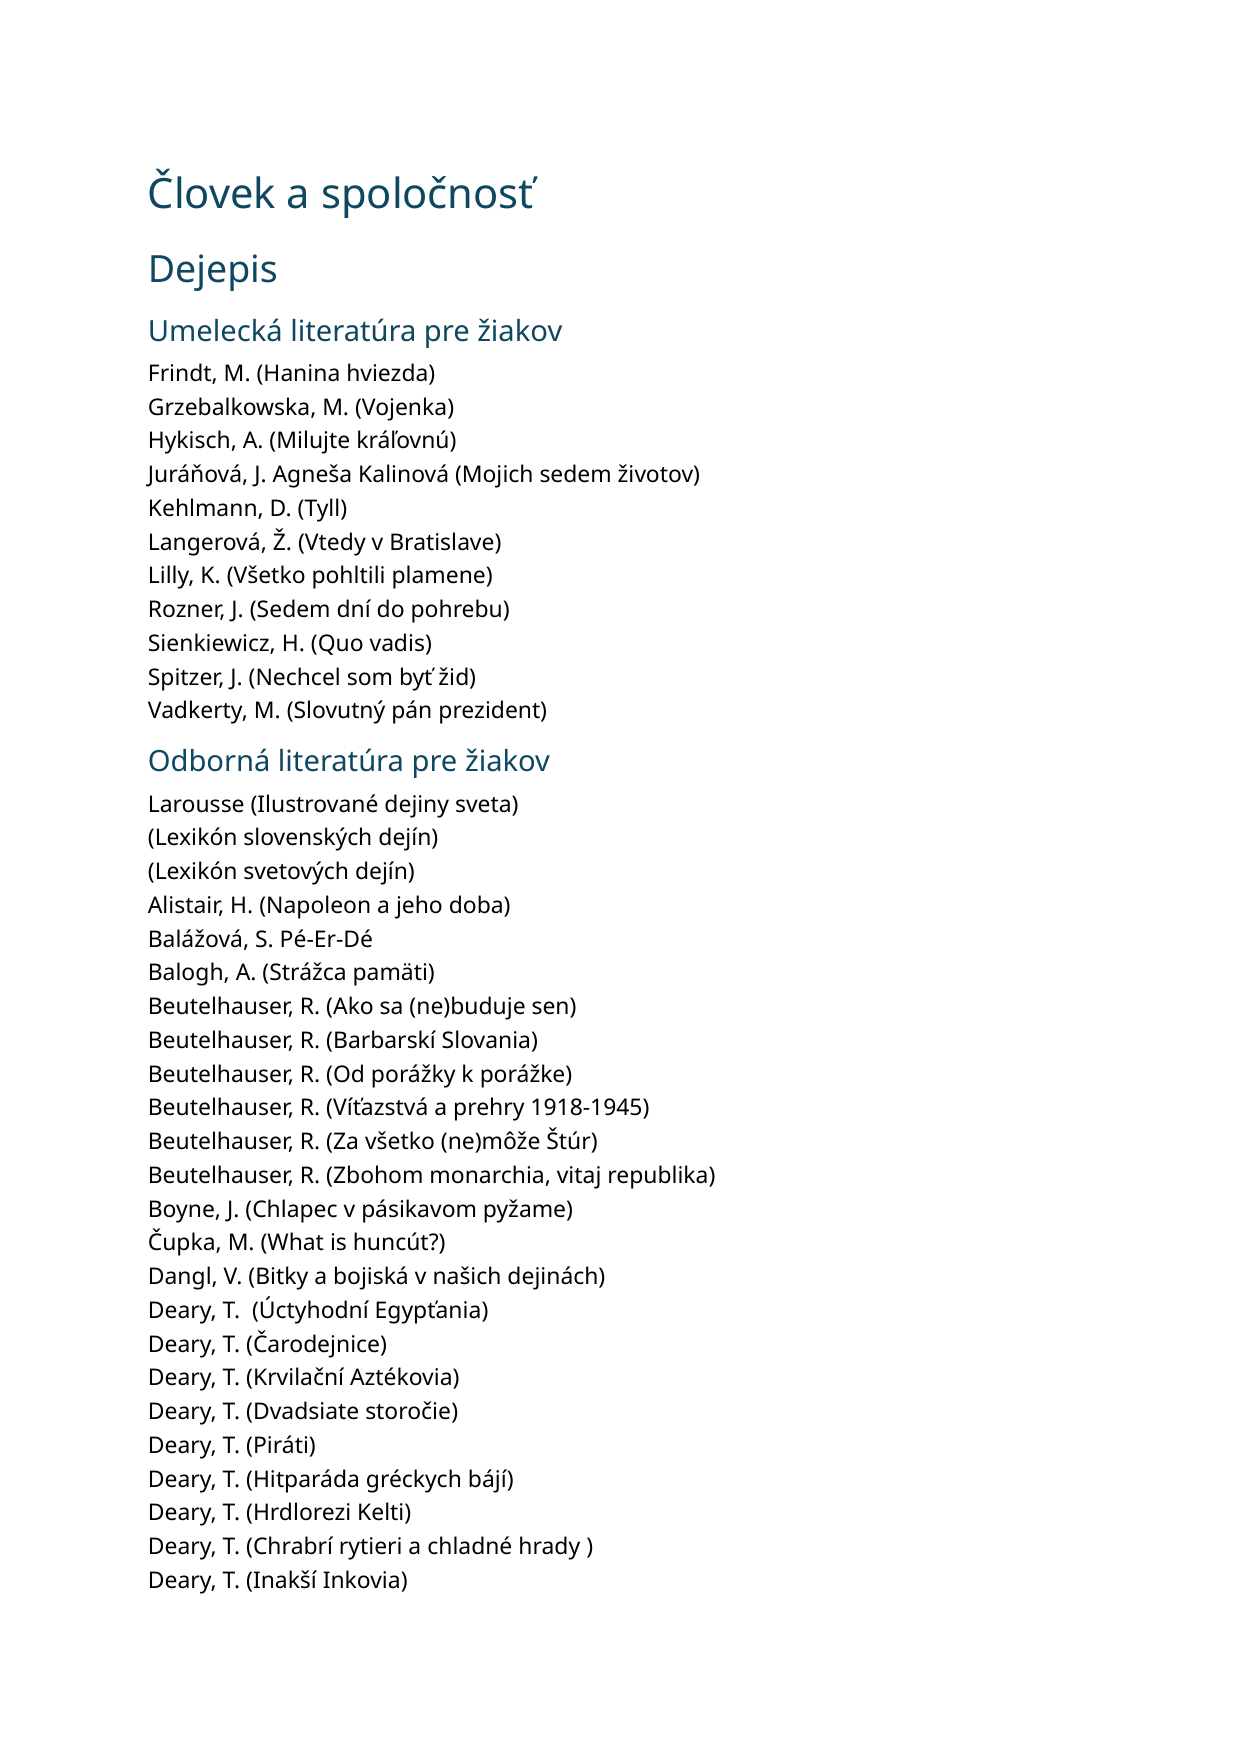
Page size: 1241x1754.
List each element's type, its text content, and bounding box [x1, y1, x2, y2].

text (Lexikón slovenských dejín) [148, 821, 1093, 852]
subtitle Dejepis [148, 242, 1093, 293]
text Deary, T. (Piráti) [148, 1429, 1093, 1460]
text Beutelhauser, R. (Barbarskí Slovania) [148, 1024, 1093, 1055]
text Deary, T. (Hitparáda gréckych bájí) [148, 1462, 1093, 1494]
text Dangl, V. (Bitky a bojiská v našich dejinách) [148, 1260, 1093, 1291]
text Deary, T. (Inakší Inkovia) [148, 1564, 1093, 1595]
text Deary, T. (Hrdlorezi Kelti) [148, 1496, 1093, 1527]
text Frindt, M. (Hanina hviezda) [148, 357, 1093, 388]
text Boyne, J. (Chlapec v pásikavom pyžame) [148, 1192, 1093, 1224]
text Spitzer, J. (Nechcel som byť žid) [148, 661, 1093, 692]
text Larousse (Ilustrované dejiny sveta) [148, 787, 1093, 819]
text Balogh, A. (Strážca pamäti) [148, 956, 1093, 987]
text Deary, T. (Úctyhodní Egypťania) [148, 1294, 1093, 1325]
subtitle Človek a spoločnosť [148, 164, 1093, 221]
text Balážová, S. Pé-Er-Dé [148, 922, 1093, 954]
text Sienkiewicz, H. (Quo vadis) [148, 627, 1093, 658]
text Hykisch, A. (Milujte kráľovnú) [148, 424, 1093, 456]
text Deary, T. (Chrabrí rytieri a chladné hrady ) [148, 1530, 1093, 1561]
text Čupka, M. (What is huncút?) [148, 1226, 1093, 1257]
text (Lexikón svetových dejín) [148, 855, 1093, 886]
text Deary, T. (Krvilační Aztékovia) [148, 1361, 1093, 1392]
text Deary, T. (Čarodejnice) [148, 1327, 1093, 1359]
subtitle Umelecká literatúra pre žiakov [148, 310, 1093, 349]
text Beutelhauser, R. (Za všetko (ne)môže Štúr) [148, 1125, 1093, 1156]
text Langerová, Ž. (Vtedy v Bratislave) [148, 526, 1093, 557]
text Beutelhauser, R. (Od porážky k porážke) [148, 1057, 1093, 1089]
text Lilly, K. (Všetko pohltili plamene) [148, 559, 1093, 591]
text Vadkerty, M. (Slovutný pán prezident) [148, 694, 1093, 726]
text Beutelhauser, R. (Zbohom monarchia, vitaj republika) [148, 1159, 1093, 1190]
text Juráňová, J. Agneša Kalinová (Mojich sedem životov) [148, 458, 1093, 489]
text Kehlmann, D. (Tyll) [148, 492, 1093, 523]
text Deary, T. (Dvadsiate storočie) [148, 1395, 1093, 1426]
text Alistair, H. (Napoleon a jeho doba) [148, 889, 1093, 920]
text Beutelhauser, R. (Víťazstvá a prehry 1918-1945) [148, 1091, 1093, 1122]
text Rozner, J. (Sedem dní do pohrebu) [148, 593, 1093, 624]
text Grzebalkowska, M. (Vojenka) [148, 391, 1093, 422]
subtitle Odborná literatúra pre žiakov [148, 741, 1093, 780]
text Beutelhauser, R. (Ako sa (ne)buduje sen) [148, 990, 1093, 1021]
